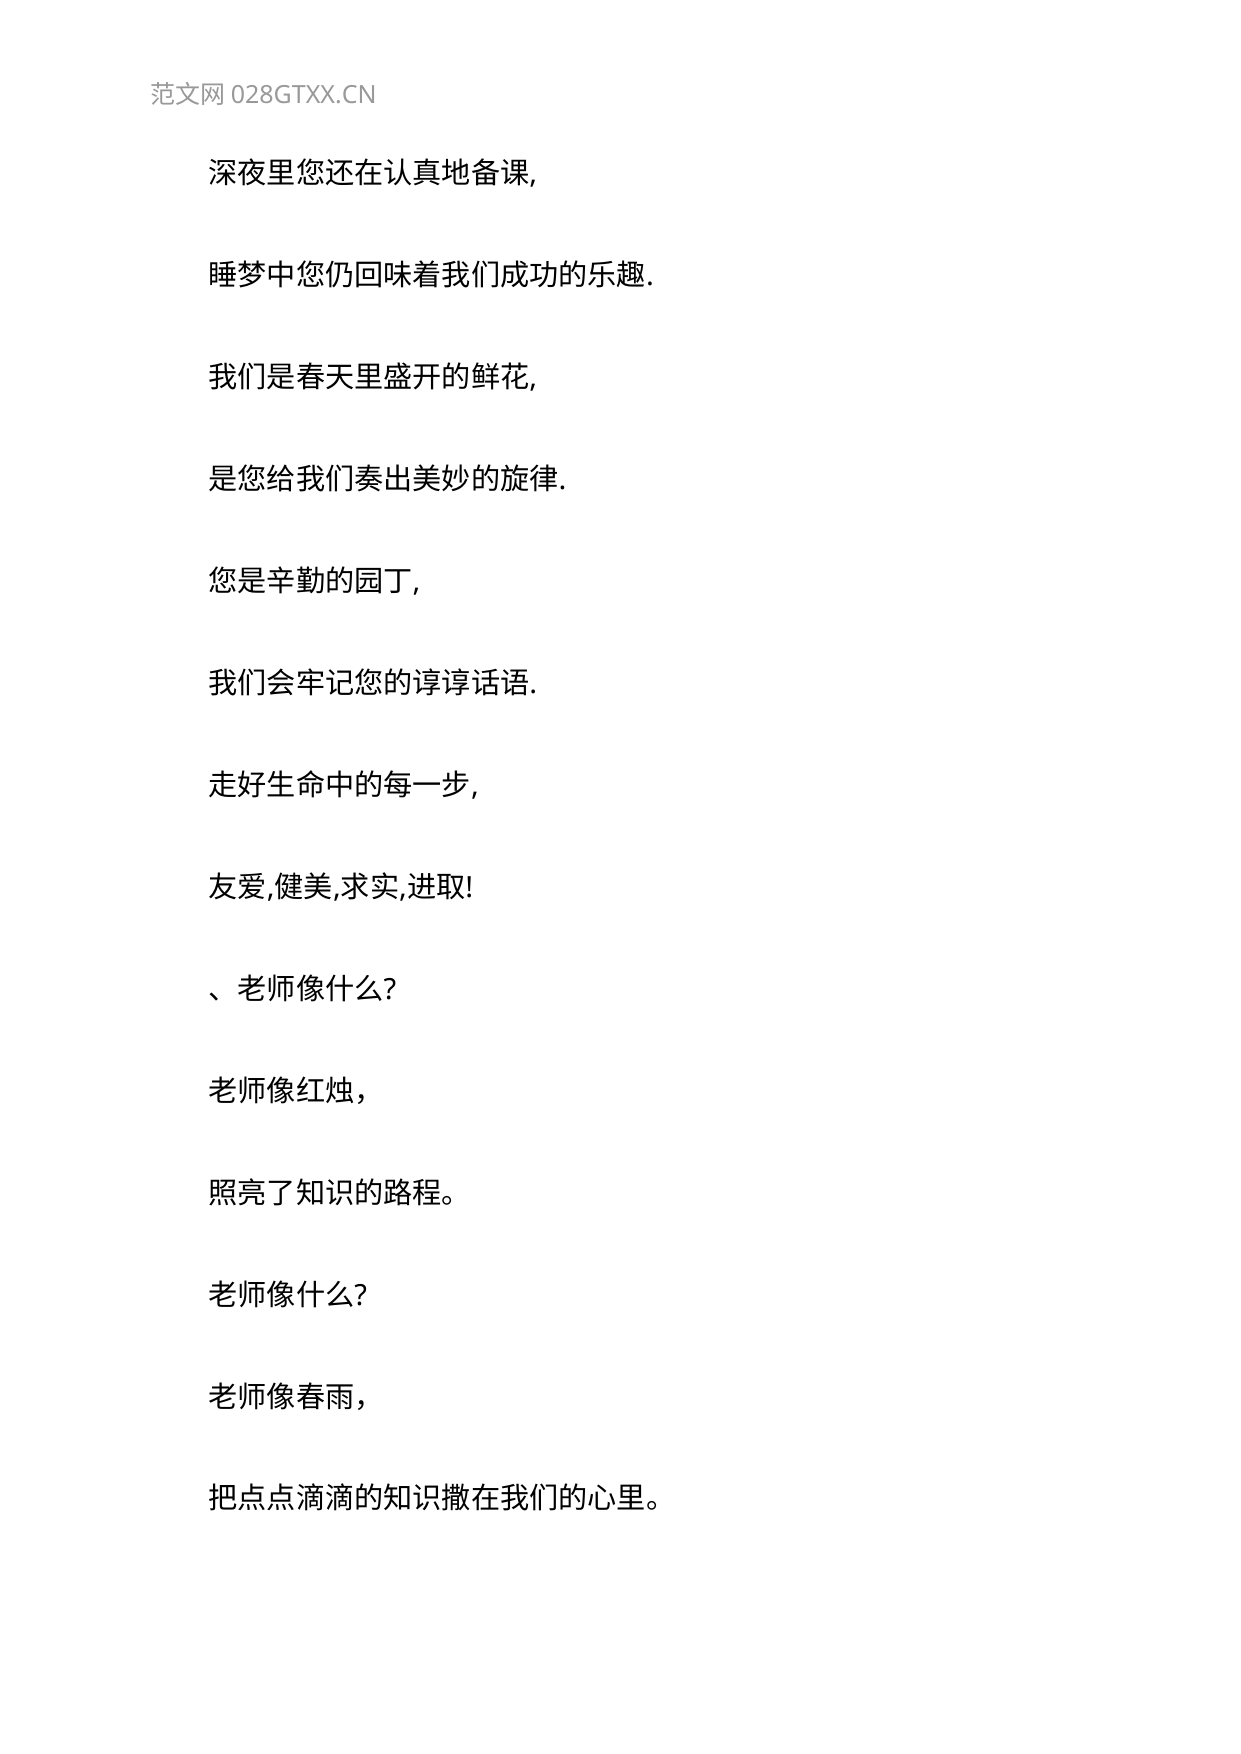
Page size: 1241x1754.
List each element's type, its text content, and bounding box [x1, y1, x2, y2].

text 照亮了知识的路程。 [150, 1169, 1090, 1212]
text 老师像红烛， [150, 1068, 1090, 1110]
text 、老师像什么? [150, 966, 1090, 1008]
text 我们会牢记您的谆谆话语. [150, 660, 1090, 702]
text 是您给我们奏出美妙的旋律. [150, 456, 1090, 498]
text 老师像春雨， [150, 1373, 1090, 1416]
text 我们是春天里盛开的鲜花, [150, 354, 1090, 396]
text 深夜里您还在认真地备课, [150, 150, 1090, 192]
text 老师像什么? [150, 1271, 1090, 1314]
text 睡梦中您仍回味着我们成功的乐趣. [150, 252, 1090, 294]
text 把点点滴滴的知识撒在我们的心里。 [150, 1475, 1090, 1517]
text 友爱,健美,求实,进取! [150, 864, 1090, 906]
text 走好生命中的每一步, [150, 762, 1090, 804]
text 您是辛勤的园丁, [150, 558, 1090, 600]
